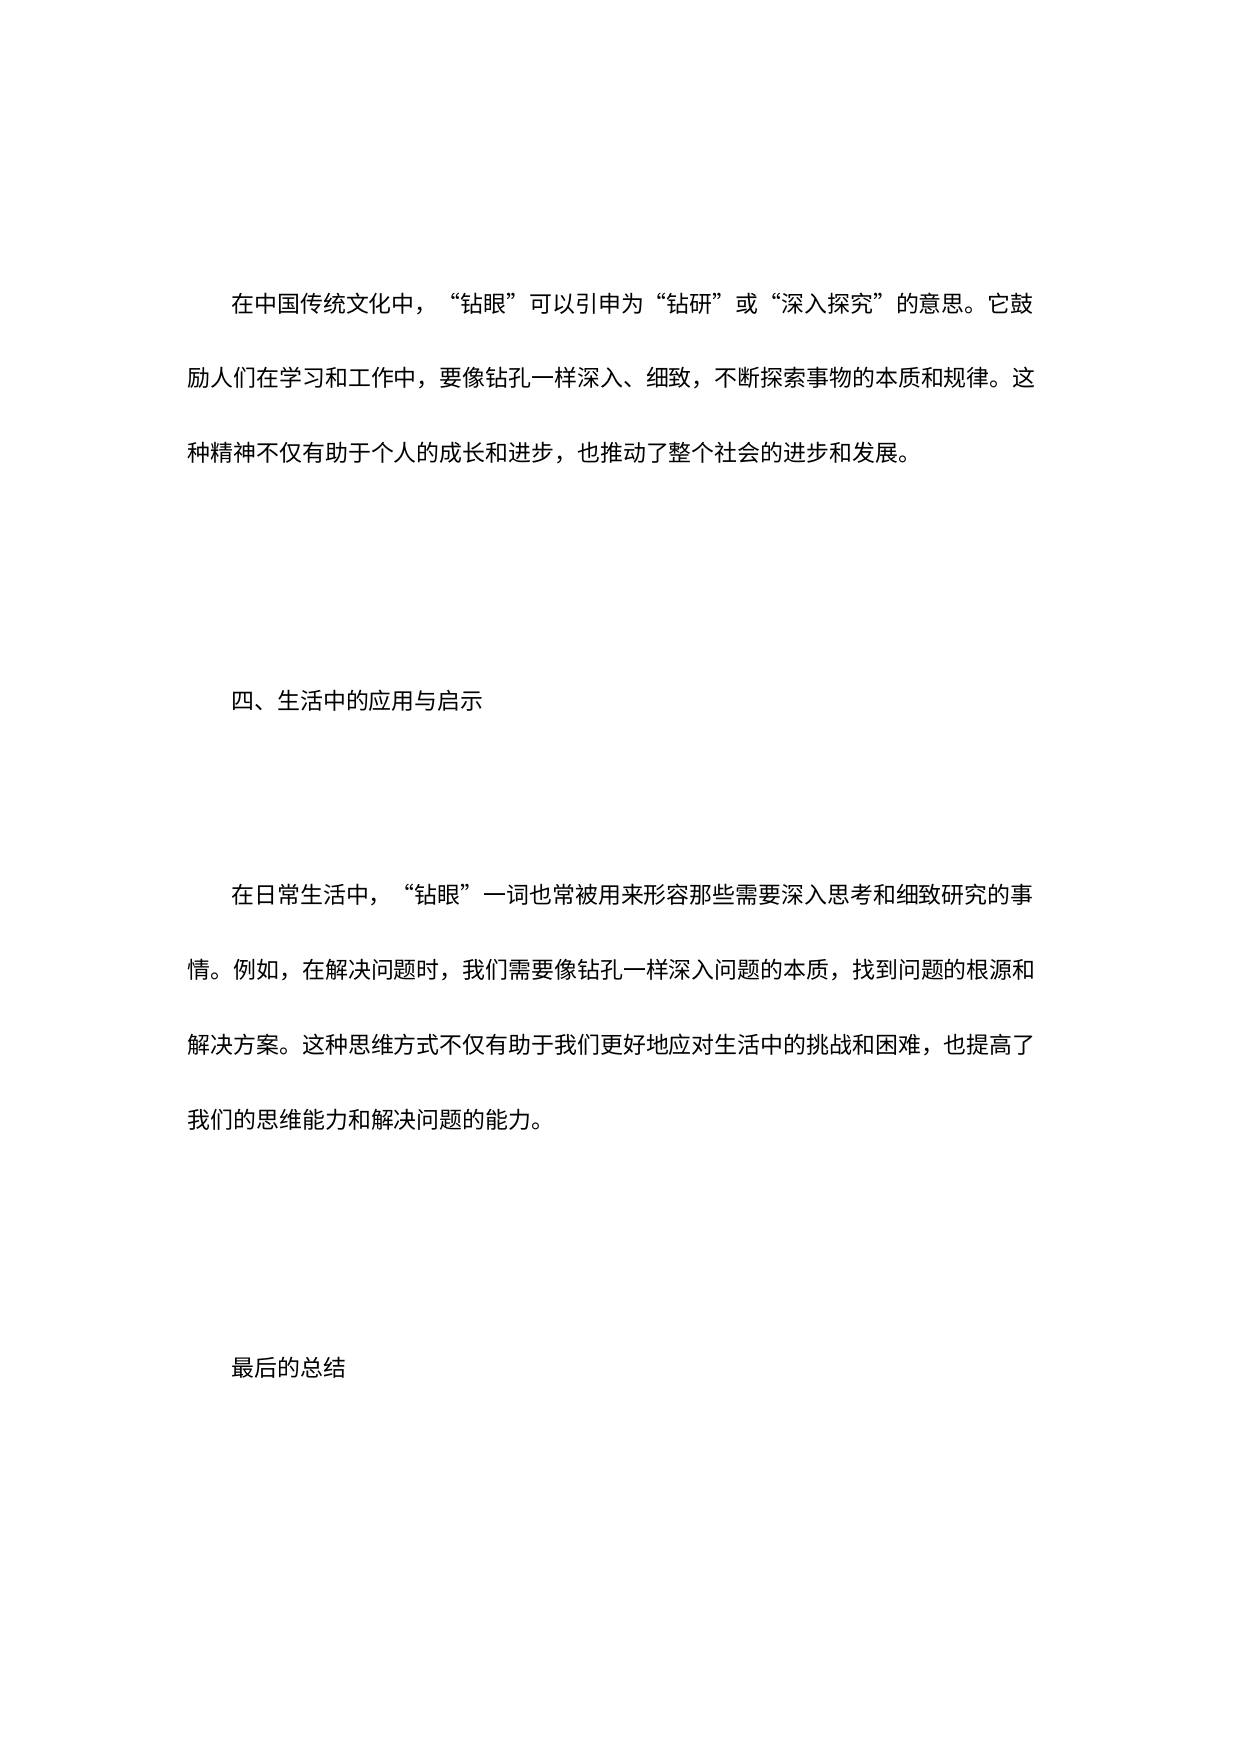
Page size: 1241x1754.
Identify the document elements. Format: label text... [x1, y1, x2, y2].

text 最后的总结 [187, 1334, 1053, 1399]
text 在日常生活中，“钻眼”一词也常被用来形容那些需要深入思考和细致研究的事情。例如，在解决问题时，我们需要像钻孔一样深入问题的本质，找到问题的根源和解决方案。这种思维方式不仅有助于我们更好地应对生活中的挑战和困难，也提高了我们的思维能力和解决问题的能力。 [187, 862, 1053, 1151]
text 在中国传统文化中，“钻眼”可以引申为“钻研”或“深入探究”的意思。它鼓励人们在学习和工作中，要像钻孔一样深入、细致，不断探索事物的本质和规律。这种精神不仅有助于个人的成长和进步，也推动了整个社会的进步和发展。 [187, 270, 1053, 484]
text 四、生活中的应用与启示 [187, 667, 1053, 732]
